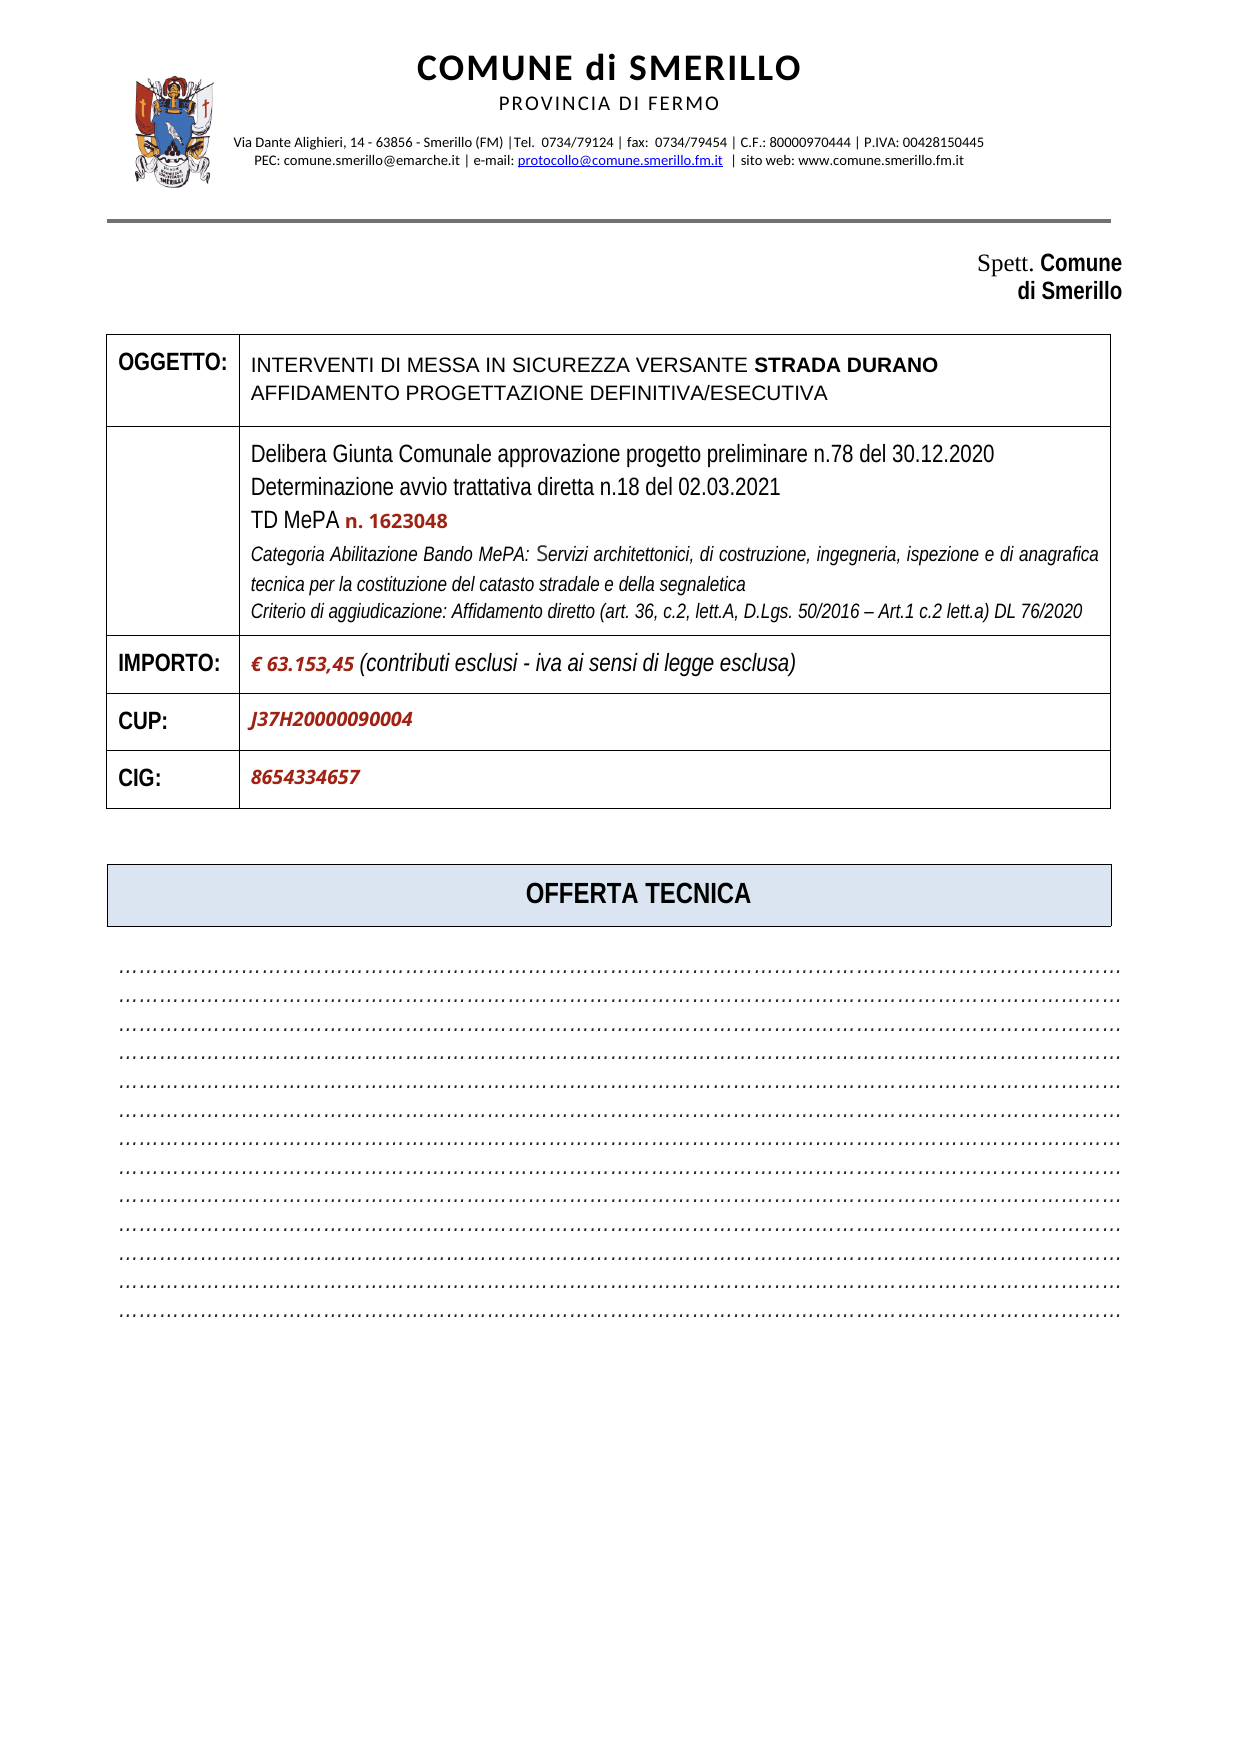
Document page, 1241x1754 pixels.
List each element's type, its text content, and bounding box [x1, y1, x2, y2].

table_cell IMPORTO: [107, 636, 239, 693]
text di Smerillo [118, 276, 1122, 305]
table_cell Delibera Giunta Comunale approvazione progetto preliminare n.78 del 30.12.2020 Determinazione avvio trattativa diretta n.18 del 02.03.2021 TD MePA n. 1623048 Categoria Abilitazione Bando MePA: Servizi architettonici, di costruzione, ingegneria, ispezione e di anagrafica tecnica per la costituzione del catasto stradale e della segnaletica Criterio di aggiudicazione: Affidamento diretto (art. 36, c.2, lett.A, D.Lgs. 50/2016 – Art.1 c.2 lett.a) DL 76/2020 [240, 427, 1110, 635]
table_cell 8654334657 [240, 751, 1110, 808]
table_header OFFERTA TECNICA [108, 865, 1111, 926]
table_cell [107, 427, 239, 635]
table_cell € 63.153,45 (contributi esclusi - iva ai sensi di legge esclusa) [240, 636, 1110, 693]
text ………………………………………………………………………………………………………………………………… [118, 1179, 1137, 1208]
table_header OGGETTO: [107, 335, 239, 426]
text ………………………………………………………………………………………………………………………………… [118, 1294, 1137, 1323]
text ………………………………………………………………………………………………………………………………… [118, 979, 1137, 1008]
picture [118, 75, 219, 188]
text ………………………………………………………………………………………………………………………………… [118, 1065, 1137, 1093]
text ………………………………………………………………………………………………………………………………… [118, 1122, 1137, 1151]
text Spett. Comune [118, 247, 1122, 276]
text ………………………………………………………………………………………………………………………………… [118, 1151, 1137, 1179]
table_cell J37H20000090004 [240, 694, 1110, 750]
text ………………………………………………………………………………………………………………………………… [118, 1208, 1137, 1237]
text ………………………………………………………………………………………………………………………………… [118, 1093, 1137, 1122]
text ………………………………………………………………………………………………………………………………… [118, 950, 1137, 979]
table_cell CIG: [107, 751, 239, 808]
table_cell CUP: [107, 694, 239, 750]
text ………………………………………………………………………………………………………………………………… [118, 1036, 1137, 1065]
text ………………………………………………………………………………………………………………………………… [118, 1265, 1137, 1294]
text ………………………………………………………………………………………………………………………………… [118, 1237, 1137, 1265]
table_header INTERVENTI DI MESSA IN SICUREZZA VERSANTE STRADA DURANO AFFIDAMENTO PROGETTAZIONE DEFINITIVA/ESECUTIVA [240, 335, 1110, 426]
text ………………………………………………………………………………………………………………………………… [118, 1008, 1137, 1036]
